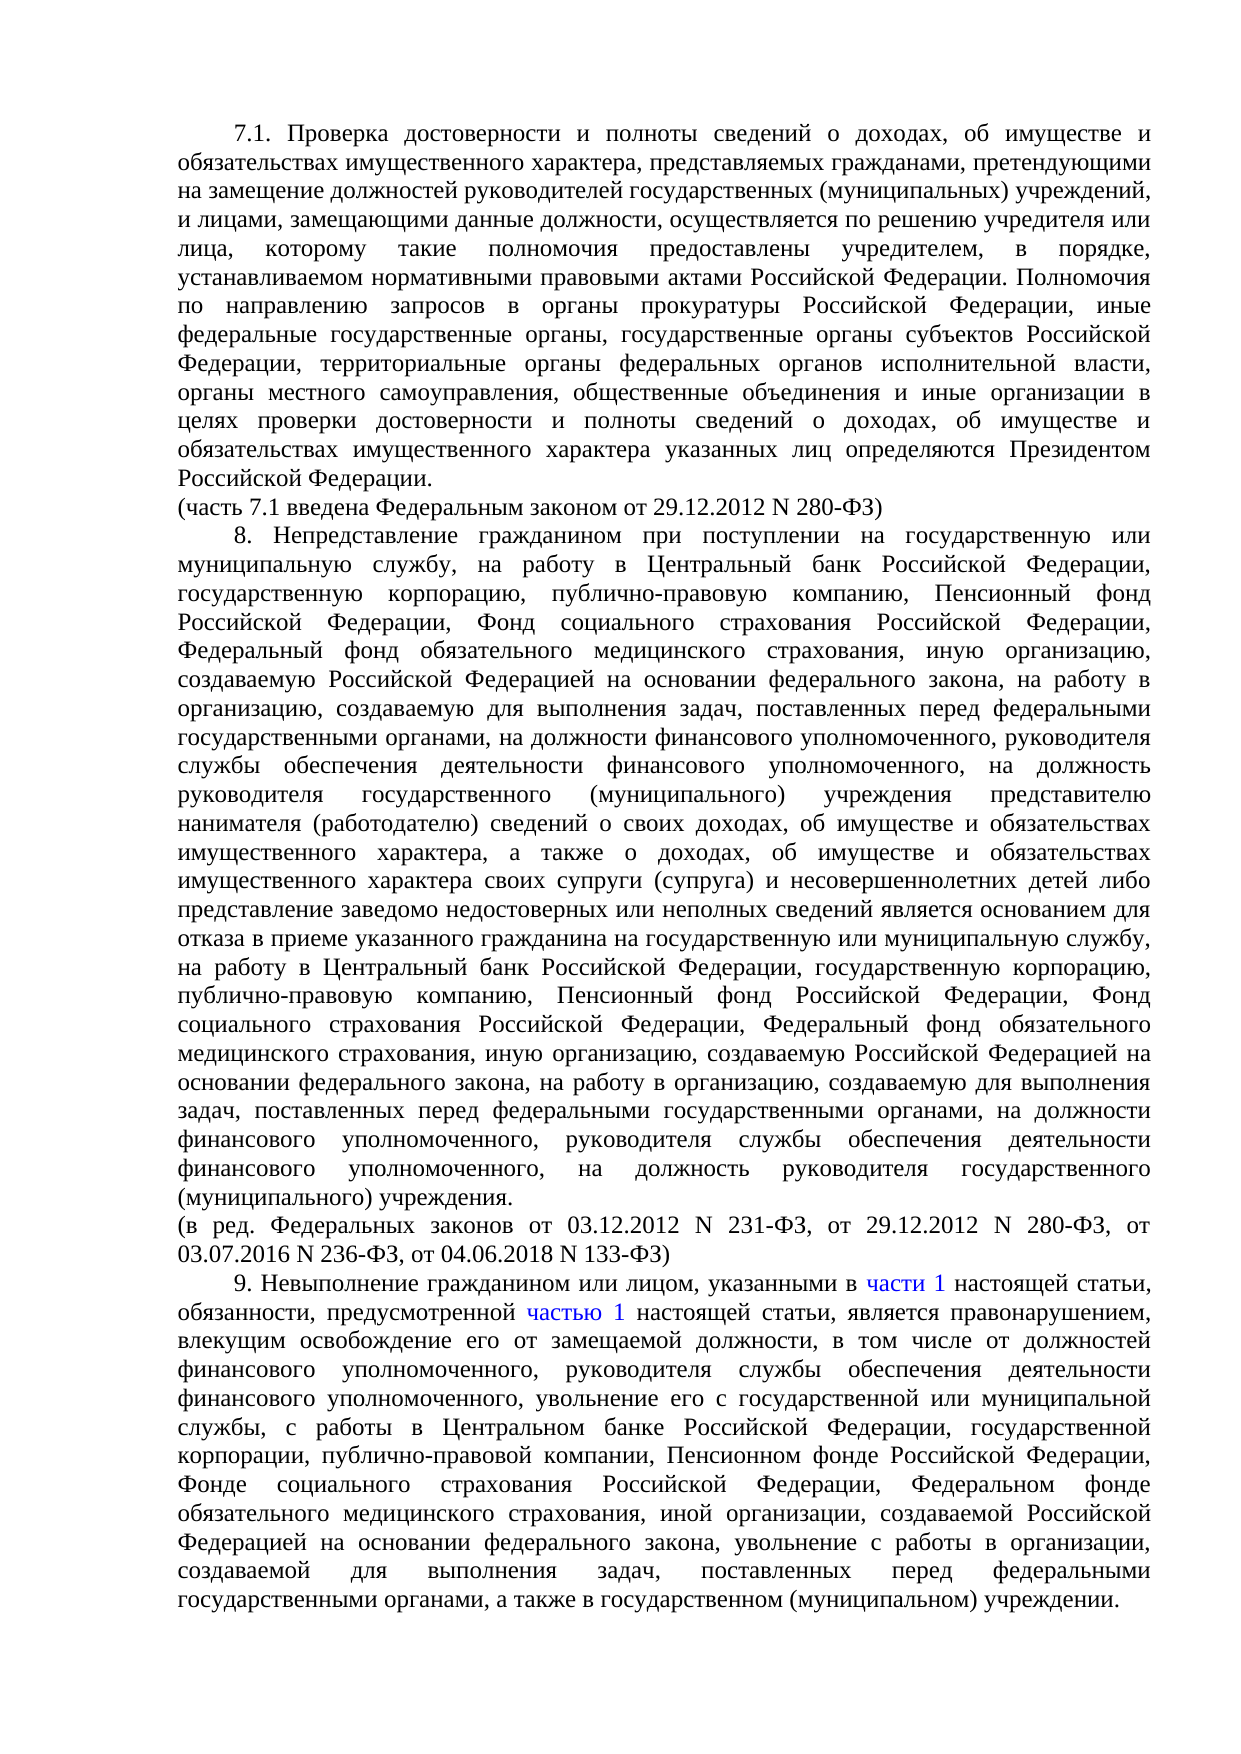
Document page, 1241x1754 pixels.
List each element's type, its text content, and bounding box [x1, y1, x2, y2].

text 7.1. Проверка достоверности и полноты сведений о доходах, об имуществе и обязательствах имущественного характера, представляемых гражданами, претендующими на замещение должностей руководителей государственных (муниципальных) учреждений, и лицами, замещающими данные должности, осуществляется по решению учредителя или лица, которому такие полномочия предоставлены учредителем, в порядке, устанавливаемом нормативными правовыми актами Российской Федерации. Полномочия по направлению запросов в органы прокуратуры Российской Федерации, иные федеральные государственные органы, государственные органы субъектов Российской Федерации, территориальные органы федеральных органов исполнительной власти, органы местного самоуправления, общественные объединения и иные организации в целях проверки достоверности и полноты сведений о доходах, об имуществе и обязательствах имущественного характера указанных лиц определяются Президентом Российской Федерации. [177, 118, 1152, 492]
text 8. Непредставление гражданином при поступлении на государственную или муниципальную службу, на работу в Центральный банк Российской Федерации, государственную корпорацию, публично-правовую компанию, Пенсионный фонд Российской Федерации, Фонд социального страхования Российской Федерации, Федеральный фонд обязательного медицинского страхования, иную организацию, создаваемую Российской Федерацией на основании федерального закона, на работу в организацию, создаваемую для выполнения задач, поставленных перед федеральными государственными органами, на должности финансового уполномоченного, руководителя службы обеспечения деятельности финансового уполномоченного, на должность руководителя государственного (муниципального) учреждения представителю нанимателя (работодателю) сведений о своих доходах, об имуществе и обязательствах имущественного характера, а также о доходах, об имуществе и обязательствах имущественного характера своих супруги (супруга) и несовершеннолетних детей либо представление заведомо недостоверных или неполных сведений является основанием для отказа в приеме указанного гражданина на государственную или муниципальную службу, на работу в Центральный банк Российской Федерации, государственную корпорацию, публично-правовую компанию, Пенсионный фонд Российской Федерации, Фонд социального страхования Российской Федерации, Федеральный фонд обязательного медицинского страхования, иную организацию, создаваемую Российской Федерацией на основании федерального закона, на работу в организацию, создаваемую для выполнения задач, поставленных перед федеральными государственными органами, на должности финансового уполномоченного, руководителя службы обеспечения деятельности финансового уполномоченного, на должность руководителя государственного (муниципального) учреждения. [177, 521, 1152, 1211]
text (часть 7.1 введена Федеральным законом от 29.12.2012 N 280-ФЗ) [177, 492, 1152, 521]
text 9. Невыполнение гражданином или лицом, указанными в части 1 настоящей статьи, обязанности, предусмотренной частью 1 настоящей статьи, является правонарушением, влекущим освобождение его от замещаемой должности, в том числе от должностей финансового уполномоченного, руководителя службы обеспечения деятельности финансового уполномоченного, увольнение его с государственной или муниципальной службы, с работы в Центральном банке Российской Федерации, государственной корпорации, публично-правовой компании, Пенсионном фонде Российской Федерации, Фонде социального страхования Российской Федерации, Федеральном фонде обязательного медицинского страхования, иной организации, создаваемой Российской Федерацией на основании федерального закона, увольнение с работы в организации, создаваемой для выполнения задач, поставленных перед федеральными государственными органами, а также в государственном (муниципальном) учреждении. [177, 1268, 1152, 1613]
text (в ред. Федеральных законов от 03.12.2012 N 231-ФЗ, от 29.12.2012 N 280-ФЗ, от 03.07.2016 N 236-ФЗ, от 04.06.2018 N 133-ФЗ) [177, 1211, 1152, 1268]
